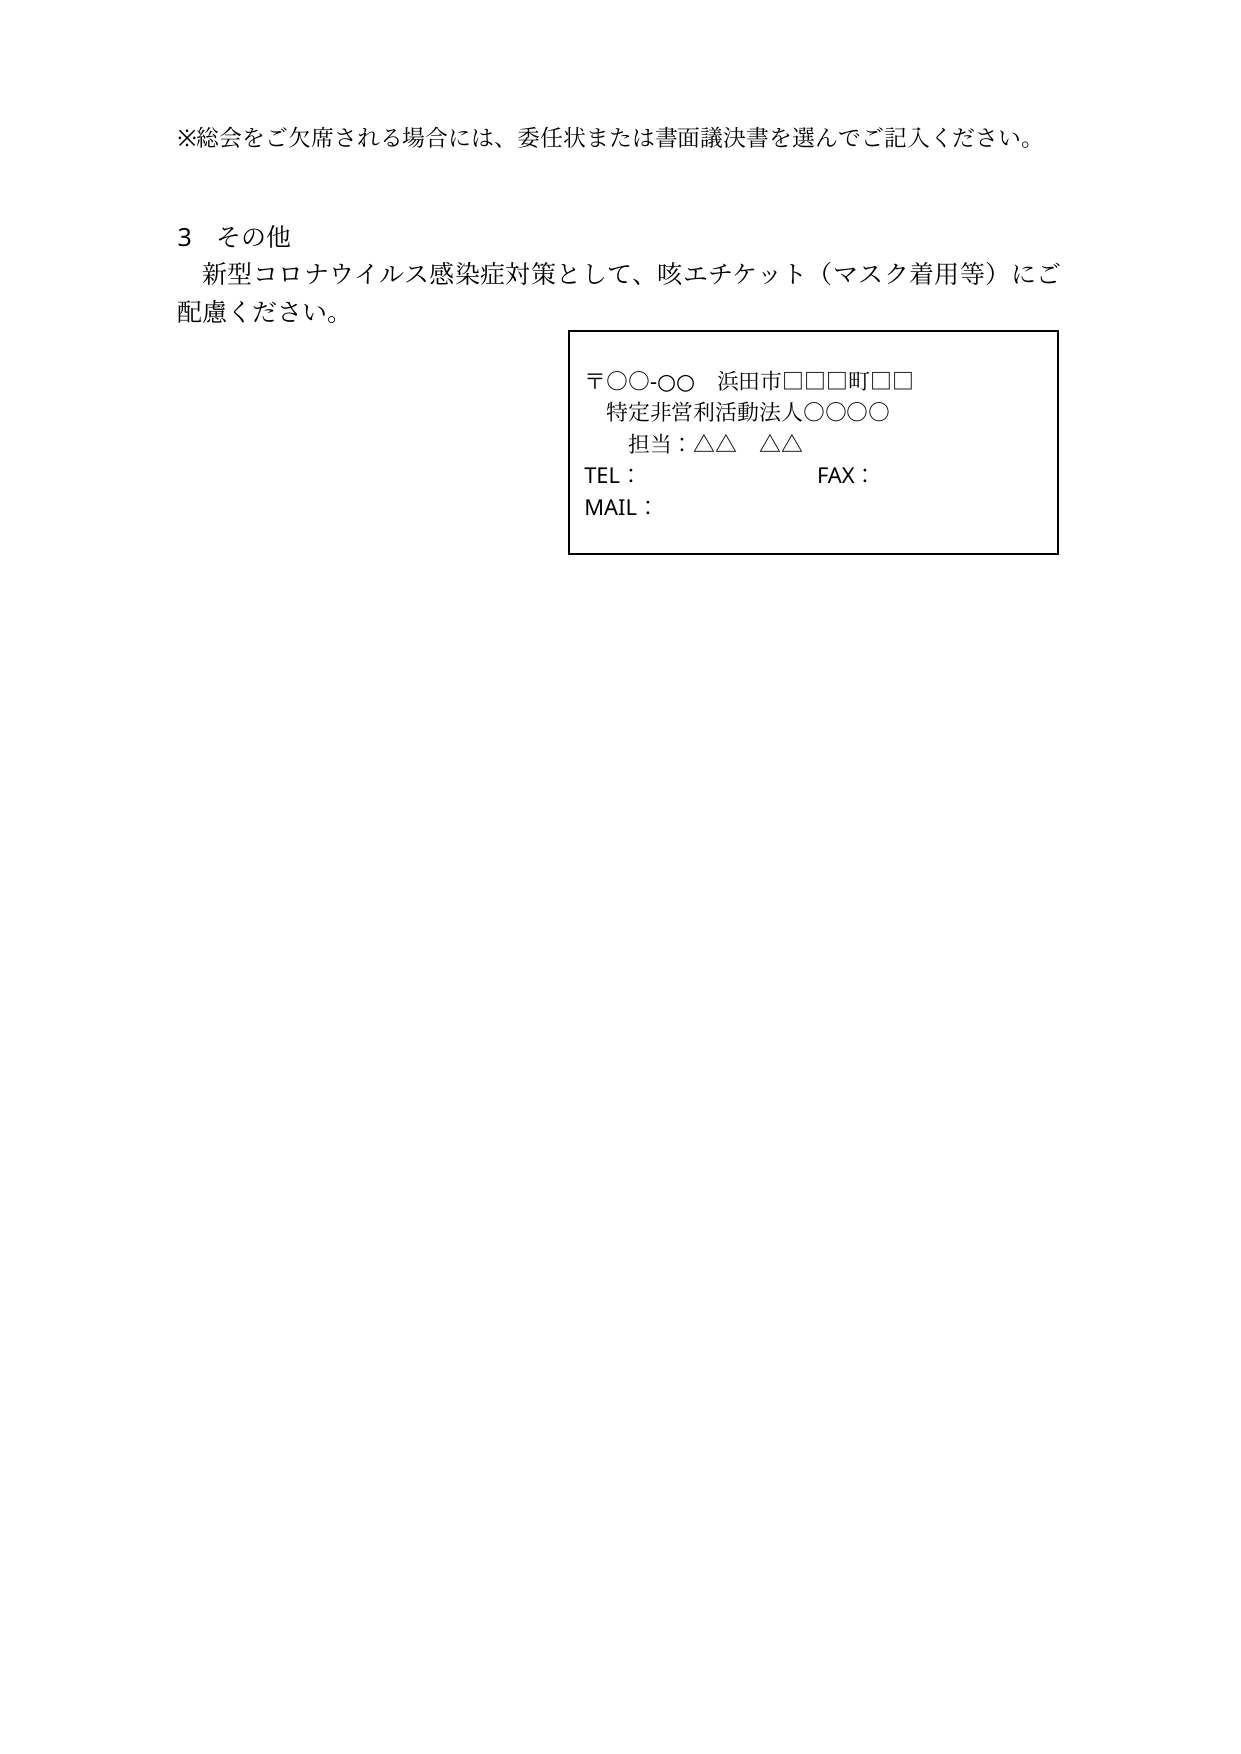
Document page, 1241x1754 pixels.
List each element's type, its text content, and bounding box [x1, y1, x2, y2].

text 3 その他 [177, 217, 963, 254]
text 新型コロナウイルス感染症対策として、咳エチケット（マスク着用等）にご配慮ください。 [177, 254, 1063, 329]
